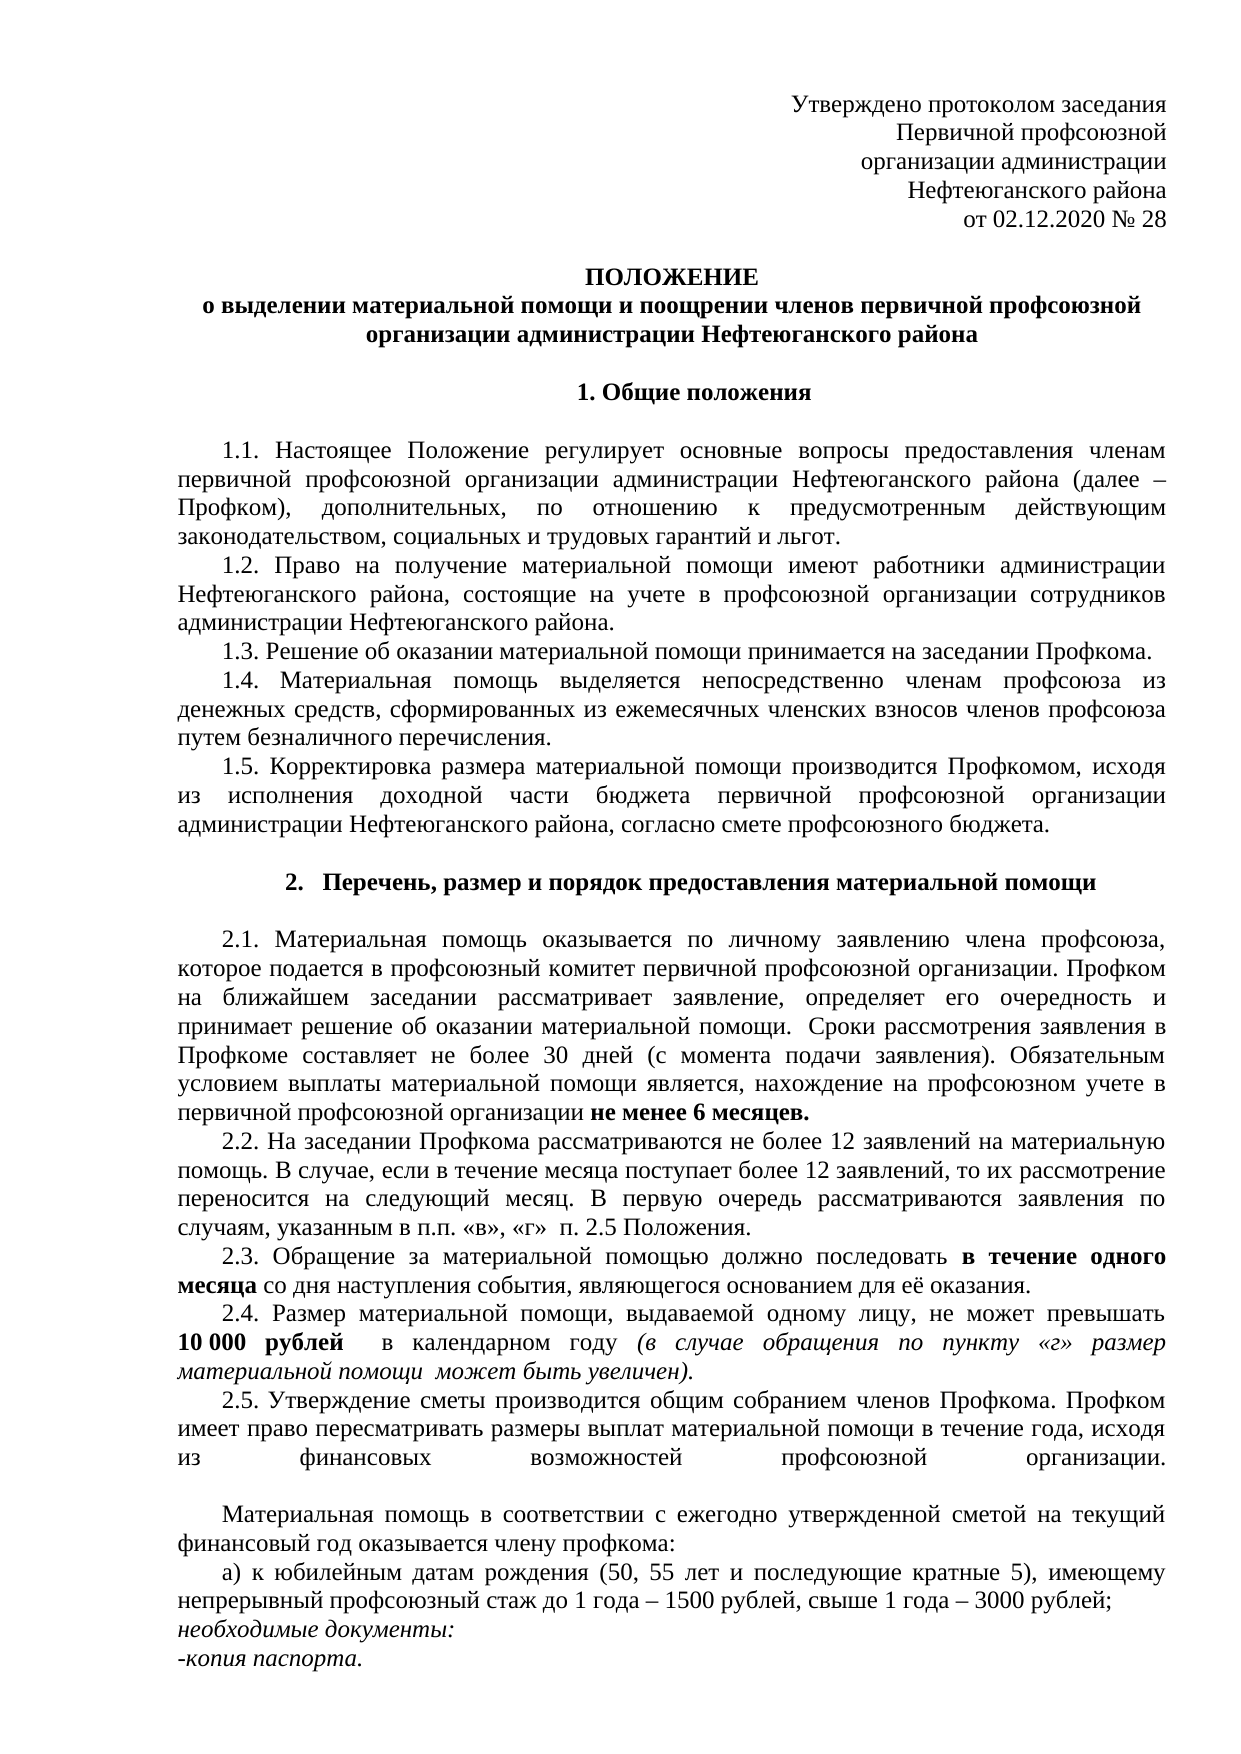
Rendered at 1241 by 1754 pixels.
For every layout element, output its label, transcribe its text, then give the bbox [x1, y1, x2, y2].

text ПОЛОЖЕНИЕ о выделении материальной помощи и поощрении членов первичной профсоюзной организации администрации Нефтеюганского района [177, 262, 1167, 348]
text 1.3. Решение об оказании материальной помощи принимается на заседании Профкома. [177, 636, 1167, 665]
text а) к юбилейным датам рождения (50, 55 лет и последующие кратные 5), имеющему непрерывный профсоюзный стаж до 1 года – 1500 рублей, свыше 1 года – 3000 рублей; [177, 1557, 1167, 1614]
text 1.4. Материальная помощь выделяется непосредственно членам профсоюза из денежных средств, сформированных из ежемесячных членских взносов членов профсоюза путем безналичного перечисления. [177, 665, 1167, 751]
text 1.5. Корректировка размера материальной помощи производится Профкомом, исходя из исполнения доходной части бюджета первичной профсоюзной организации администрации Нефтеюганского района, согласно смете профсоюзного бюджета. [177, 751, 1167, 837]
text 2.2. На заседании Профкома рассматриваются не более 12 заявлений на материальную помощь. В случае, если в течение месяца поступает более 12 заявлений, то их рассмотрение переносится на следующий месяц. В первую очередь рассматриваются заявления по случаям, указанным в п.п. «в», «г» п. 2.5 Положения. [177, 1126, 1167, 1241]
text -копия паспорта. [177, 1643, 1167, 1672]
text 2.4. Размер материальной помощи, выдаваемой одному лицу, не может превышать 10 000 рублей в календарном году (в случае обращения по пункту «г» размер материальной помощи может быть увеличен). [177, 1298, 1167, 1385]
text Утверждено протоколом заседания [177, 89, 1167, 117]
text Нефтеюганского района [177, 175, 1167, 204]
text организации администрации [177, 146, 1167, 175]
text от 02.12.2020 № 28 [177, 204, 1167, 232]
text 2.5. Утверждение сметы производится общим собранием членов Профкома. Профком имеет право пересматривать размеры выплат материальной помощи в течение года, исходя из финансовых возможностей профсоюзной организации. [177, 1385, 1167, 1499]
text Первичной профсоюзной [177, 117, 1167, 146]
list Перечень, размер и порядок предоставления материальной помощи [215, 867, 1167, 895]
text Материальная помощь в соответствии с ежегодно утвержденной сметой на текущий финансовый год оказывается члену профкома: [177, 1499, 1167, 1557]
text необходимые документы: [177, 1614, 1167, 1643]
text 2.1. Материальная помощь оказывается по личному заявлению члена профсоюза, которое подается в профсоюзный комитет первичной профсоюзной организации. Профком на ближайшем заседании рассматривает заявление, определяет его очередность и принимает решение об оказании материальной помощи. Сроки рассмотрения заявления в Профкоме составляет не более 30 дней (с момента подачи заявления). Обязательным условием выплаты материальной помощи является, нахождение на профсоюзном учете в первичной профсоюзной организации не менее 6 месяцев. [177, 924, 1167, 1126]
text 1.2. Право на получение материальной помощи имеют работники администрации Нефтеюганского района, состоящие на учете в профсоюзной организации сотрудников администрации Нефтеюганского района. [177, 550, 1167, 636]
text 1.1. Настоящее Положение регулирует основные вопросы предоставления членам первичной профсоюзной организации администрации Нефтеюганского района (далее – Профком), дополнительных, по отношению к предусмотренным действующим законодательством, социальных и трудовых гарантий и льгот. [177, 435, 1167, 550]
text 2.3. Обращение за материальной помощью должно последовать в течение одного месяца со дня наступления события, являющегося основанием для её оказания. [177, 1241, 1167, 1298]
text 1. Общие положения [177, 377, 1167, 406]
